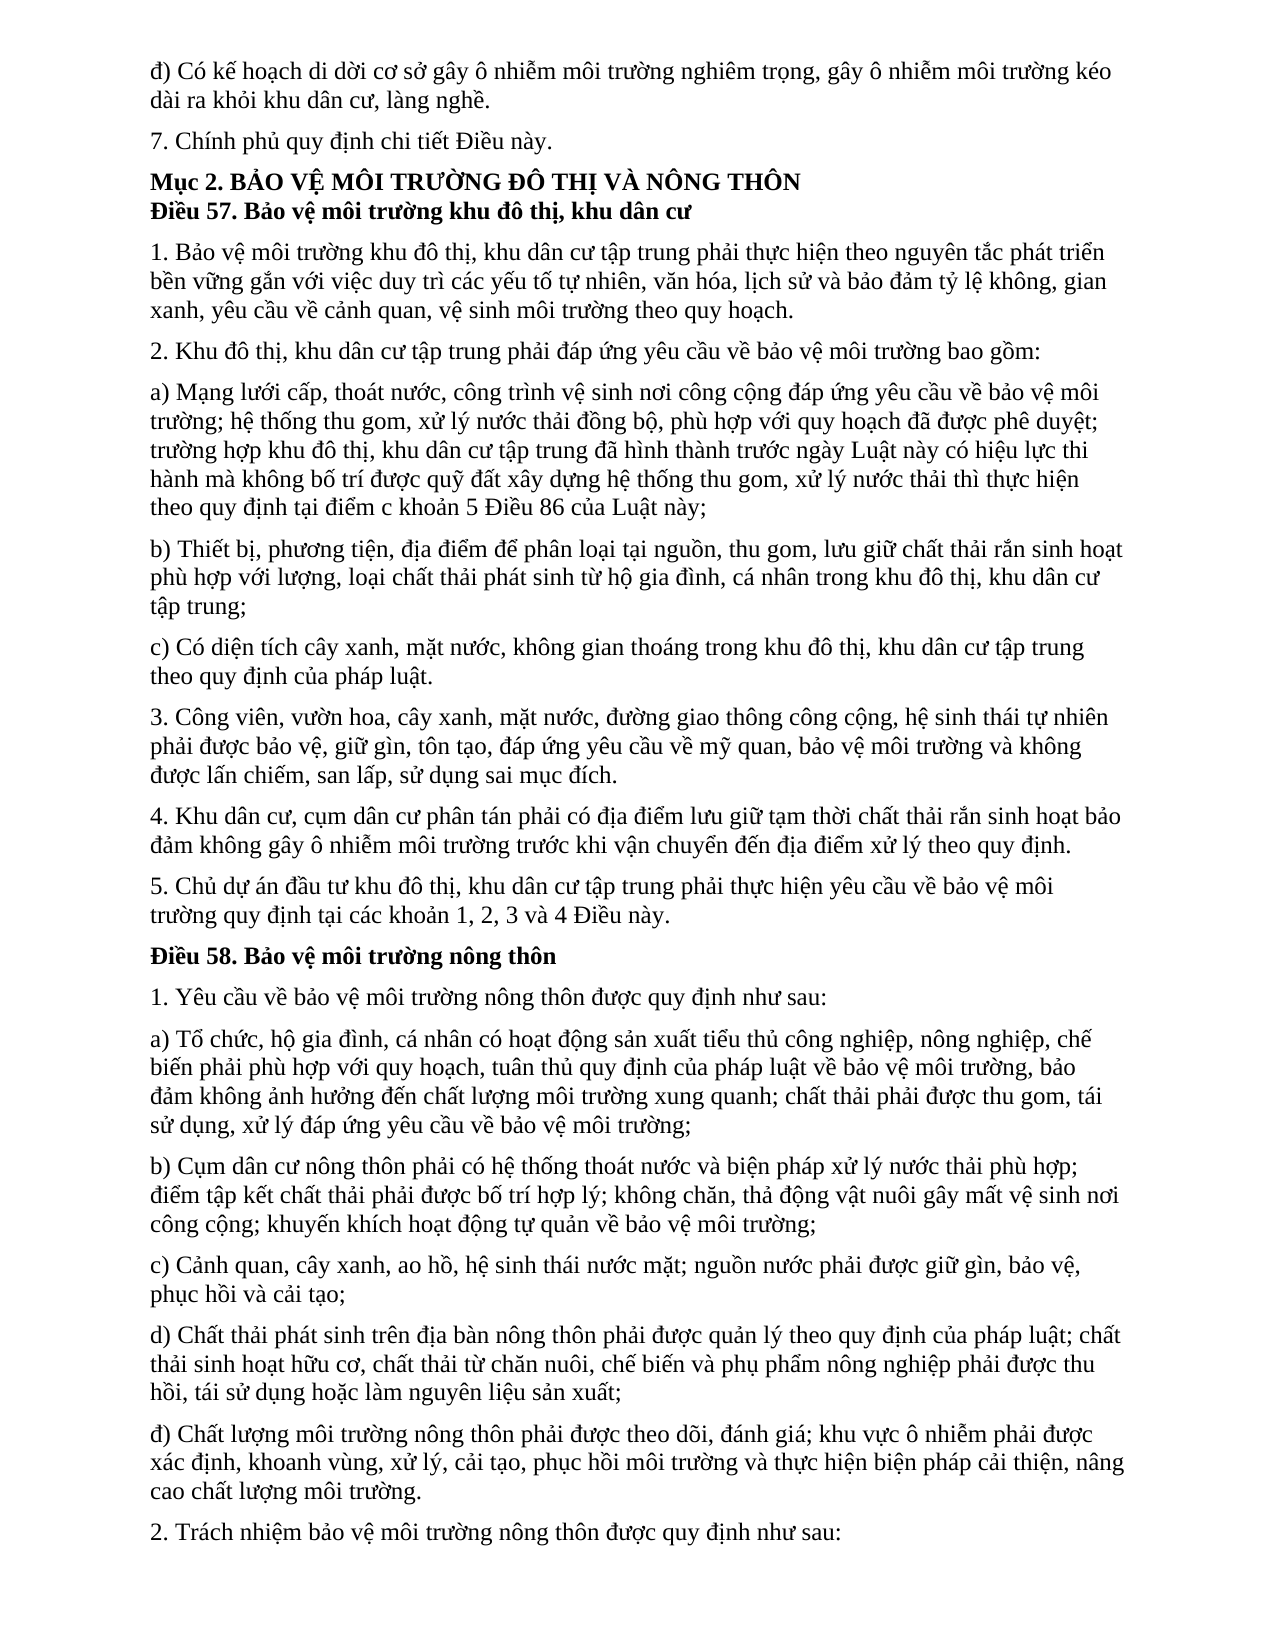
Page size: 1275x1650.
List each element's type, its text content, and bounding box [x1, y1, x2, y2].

text 5. Chủ dự án đầu tư khu đô thị, khu dân cư tập trung phải thực hiện yêu cầu về bảo vệ môi trường quy định tại các khoản 1, 2, 3 và 4 Điều này. [150, 871, 1125, 929]
text c) Có diện tích cây xanh, mặt nước, không gian thoáng trong khu đô thị, khu dân cư tập trung theo quy định của pháp luật. [150, 632, 1125, 690]
text b) Thiết bị, phương tiện, địa điểm để phân loại tại nguồn, thu gom, lưu giữ chất thải rắn sinh hoạt phù hợp với lượng, loại chất thải phát sinh từ hộ gia đình, cá nhân trong khu đô thị, khu dân cư tập trung; [150, 534, 1125, 620]
text 2. Khu đô thị, khu dân cư tập trung phải đáp ứng yêu cầu về bảo vệ môi trường bao gồm: [150, 336, 1125, 365]
text 1. Bảo vệ môi trường khu đô thị, khu dân cư tập trung phải thực hiện theo nguyên tắc phát triển bền vững gắn với việc duy trì các yếu tố tự nhiên, văn hóa, lịch sử và bảo đảm tỷ lệ không, gian xanh, yêu cầu về cảnh quan, vệ sinh môi trường theo quy hoạch. [150, 237, 1125, 324]
text c) Cảnh quan, cây xanh, ao hồ, hệ sinh thái nước mặt; nguồn nước phải được giữ gìn, bảo vệ, phục hồi và cải tạo; [150, 1250, 1125, 1307]
text a) Tổ chức, hộ gia đình, cá nhân có hoạt động sản xuất tiểu thủ công nghiệp, nông nghiệp, chế biến phải phù hợp với quy hoạch, tuân thủ quy định của pháp luật về bảo vệ môi trường, bảo đảm không ảnh hưởng đến chất lượng môi trường xung quanh; chất thải phải được thu gom, tái sử dụng, xử lý đáp ứng yêu cầu về bảo vệ môi trường; [150, 1024, 1125, 1139]
text 7. Chính phủ quy định chi tiết Điều này. [150, 126, 1125, 155]
text Mục 2. BẢO VỆ MÔI TRƯỜNG ĐÔ THỊ VÀ NÔNG THÔN [150, 167, 1125, 196]
text b) Cụm dân cư nông thôn phải có hệ thống thoát nước và biện pháp xử lý nước thải phù hợp; điểm tập kết chất thải phải được bố trí hợp lý; không chăn, thả động vật nuôi gây mất vệ sinh nơi công cộng; khuyến khích hoạt động tự quản về bảo vệ môi trường; [150, 1151, 1125, 1237]
text d) Chất thải phát sinh trên địa bàn nông thôn phải được quản lý theo quy định của pháp luật; chất thải sinh hoạt hữu cơ, chất thải từ chăn nuôi, chế biến và phụ phẩm nông nghiệp phải được thu hồi, tái sử dụng hoặc làm nguyên liệu sản xuất; [150, 1320, 1125, 1406]
text 3. Công viên, vườn hoa, cây xanh, mặt nước, đường giao thông công cộng, hệ sinh thái tự nhiên phải được bảo vệ, giữ gìn, tôn tạo, đáp ứng yêu cầu về mỹ quan, bảo vệ môi trường và không được lấn chiếm, san lấp, sử dụng sai mục đích. [150, 702, 1125, 789]
text Điều 57. Bảo vệ môi trường khu đô thị, khu dân cư [150, 196, 1125, 225]
text Điều 58. Bảo vệ môi trường nông thôn [150, 941, 1125, 970]
text 2. Trách nhiệm bảo vệ môi trường nông thôn được quy định như sau: [150, 1517, 1125, 1546]
text 1. Yêu cầu về bảo vệ môi trường nông thôn được quy định như sau: [150, 982, 1125, 1011]
text đ) Có kế hoạch di dời cơ sở gây ô nhiễm môi trường nghiêm trọng, gây ô nhiễm môi trường kéo dài ra khỏi khu dân cư, làng nghề. [150, 56, 1125, 114]
text 4. Khu dân cư, cụm dân cư phân tán phải có địa điểm lưu giữ tạm thời chất thải rắn sinh hoạt bảo đảm không gây ô nhiễm môi trường trước khi vận chuyển đến địa điểm xử lý theo quy định. [150, 801, 1125, 859]
text a) Mạng lưới cấp, thoát nước, công trình vệ sinh nơi công cộng đáp ứng yêu cầu về bảo vệ môi trường; hệ thống thu gom, xử lý nước thải đồng bộ, phù hợp với quy hoạch đã được phê duyệt; trường hợp khu đô thị, khu dân cư tập trung đã hình thành trước ngày Luật này có hiệu lực thi hành mà không bố trí được quỹ đất xây dựng hệ thống thu gom, xử lý nước thải thì thực hiện theo quy định tại điểm c khoản 5 Điều 86 của Luật này; [150, 377, 1125, 521]
text đ) Chất lượng môi trường nông thôn phải được theo dõi, đánh giá; khu vực ô nhiễm phải được xác định, khoanh vùng, xử lý, cải tạo, phục hồi môi trường và thực hiện biện pháp cải thiện, nâng cao chất lượng môi trường. [150, 1419, 1125, 1505]
